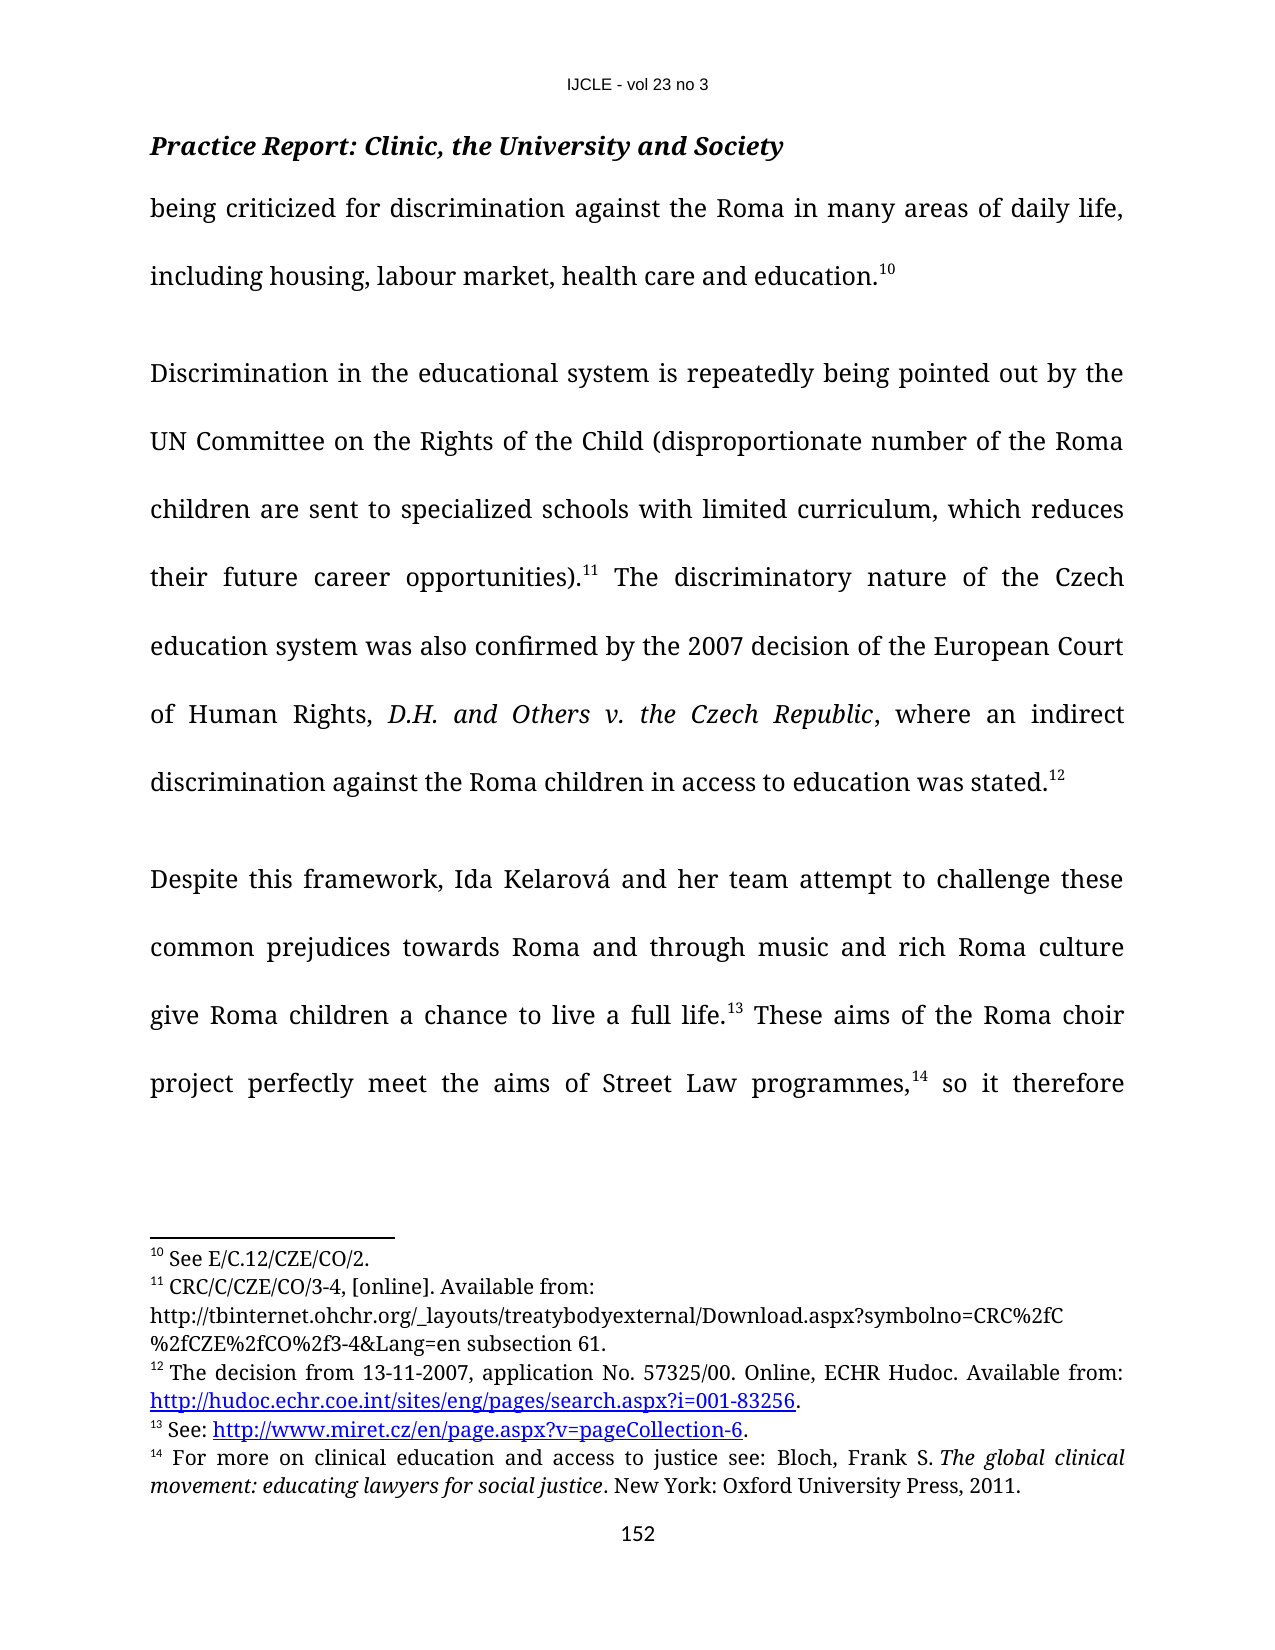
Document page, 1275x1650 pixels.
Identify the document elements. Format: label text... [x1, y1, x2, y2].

text International human rights protection bodies have repeatedly expressed their concerns about this situation and stressed that although the state passed a number of strategic materials targeting the integration of the Roma minority, these documents in practice mostly fail to be implemented. The Czech Republic is being criticized for discrimination against the Roma in many areas of daily life, including housing, labour market, health care and education. [150, 190, 1125, 292]
text Discrimination in the educational system is repeatedly being pointed out by the UN Committee on the Rights of the Child (disproportionate number of the Roma children are sent to specialized schools with limited curriculum, which reduces their future career opportunities). The discriminatory nature of the Czech education system was also confirmed by the 2007 decision of the European Court of Human Rights, D.H. and Others v. the Czech Republic, where an indirect discrimination against the Roma children in access to education was stated. [150, 356, 1125, 798]
text Despite this framework, Ida Kelarová and her team attempt to challenge these common prejudices towards Roma and through music and rich Roma culture give Roma children a chance to live a full life. These aims of the Roma choir project perfectly meet the aims of Street Law programmes, so it therefore seemed only logical to join the team of Ida Kelarová and prepare for her young musicians several workshops aimed at increasing their legal literacy. [150, 862, 1125, 1100]
